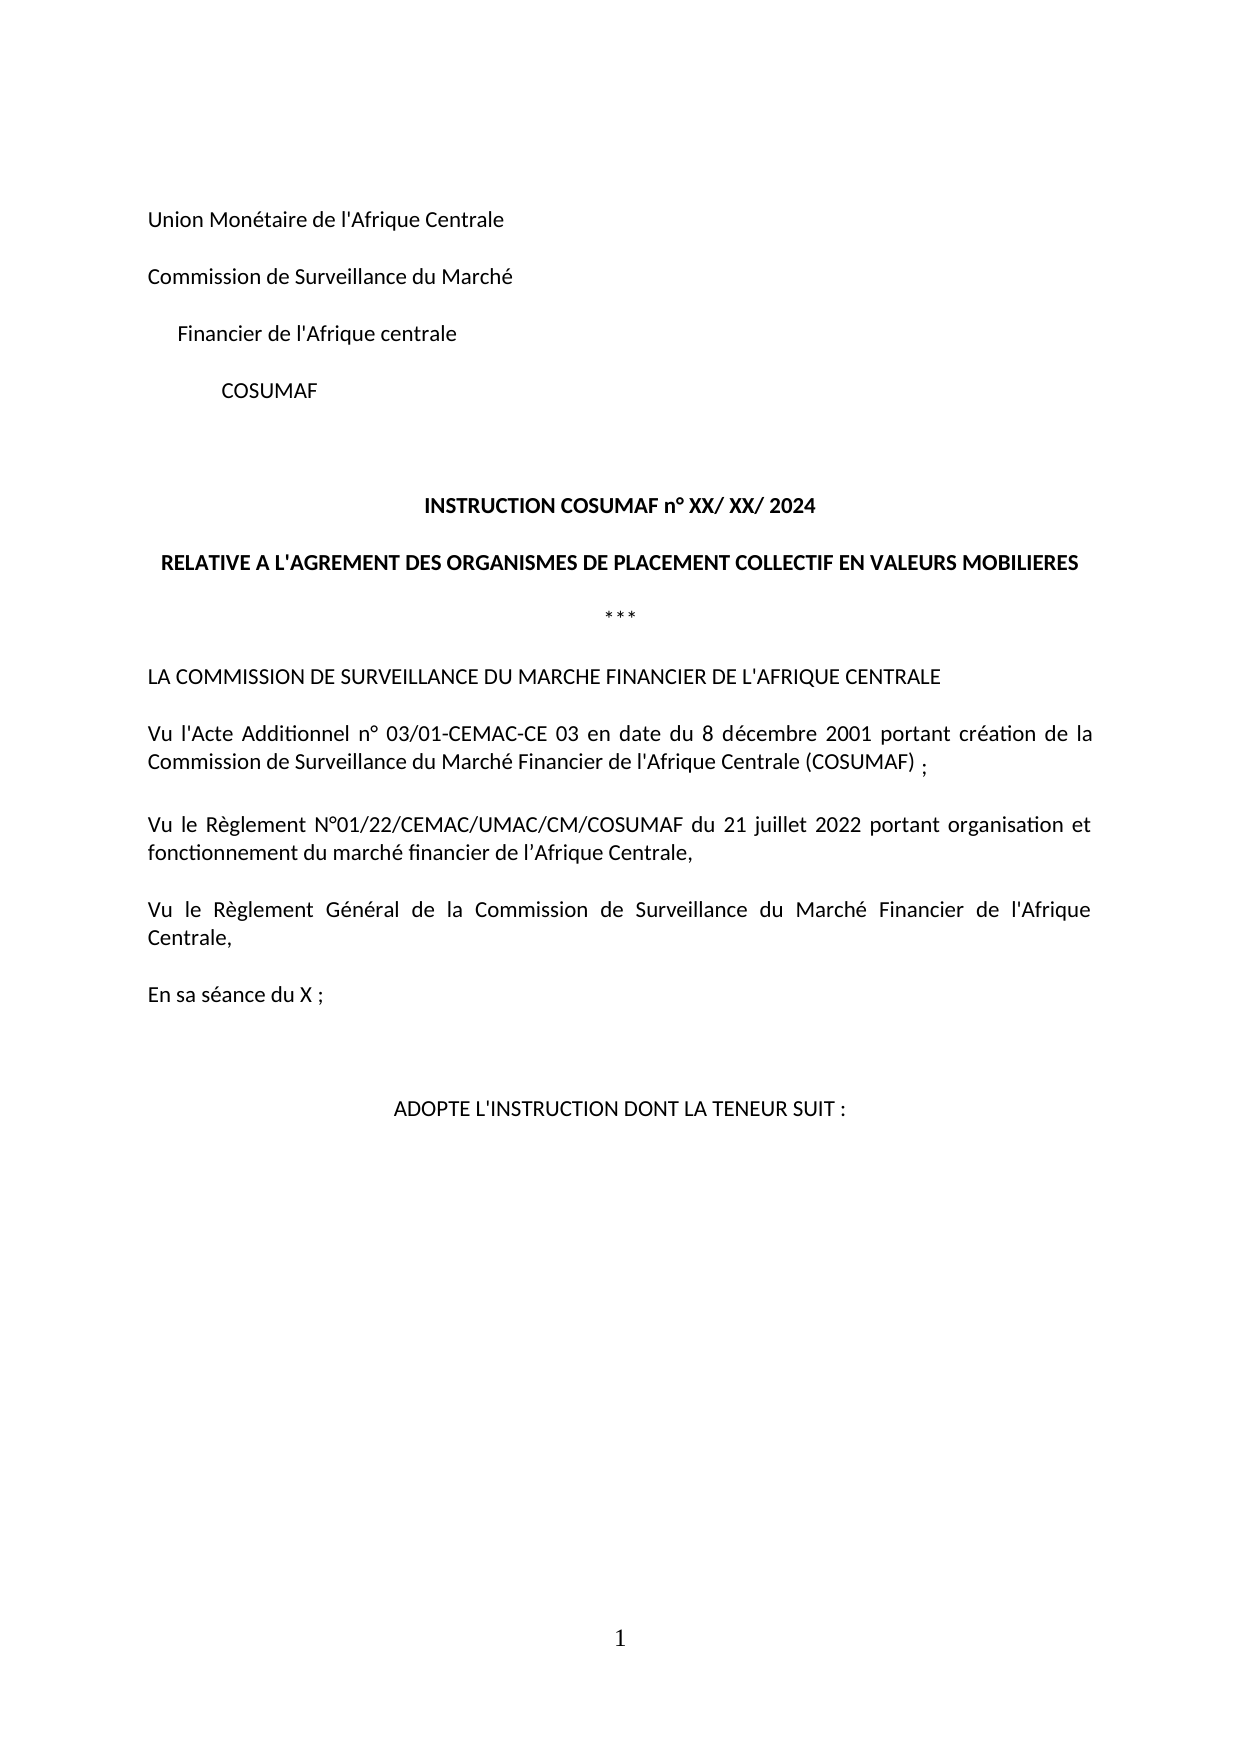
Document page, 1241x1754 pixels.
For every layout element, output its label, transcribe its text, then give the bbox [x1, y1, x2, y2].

text Financier de l'Afrique centrale [177, 319, 1093, 347]
text ADOPTE L'INSTRUCTION DONT LA TENEUR SUIT : [148, 1094, 1093, 1122]
text Vu l'Acte Additionnel n° 03/01-CEMAC-CE 03 en date du 8 décembre 2001 portant création de la Commission de Surveillance du Marché Financier de l'Afrique Centrale (COSUMAF) ; [148, 719, 1093, 781]
text RELATIVE A L'AGREMENT DES ORGANISMES DE PLACEMENT COLLECTIF EN VALEURS MOBILIERES [148, 548, 1093, 576]
text Union Monétaire de l'Afrique Centrale [148, 205, 1093, 233]
text COSUMAF [221, 376, 1093, 404]
text INSTRUCTION COSUMAF n° XX/ XX/ 2024 [148, 491, 1093, 519]
text *** [148, 605, 1093, 633]
text Vu le Règlement Général de la Commission de Surveillance du Marché Financier de l'Afrique Centrale, [148, 895, 1093, 951]
text Commission de Surveillance du Marché [148, 262, 1093, 290]
text En sa séance du X ; [148, 980, 1093, 1008]
text Vu le Règlement N°01/22/CEMAC/UMAC/CM/COSUMAF du 21 juillet 2022 portant organisation et fonctionnement du marché financier de l’Afrique Centrale, [148, 810, 1093, 866]
text LA COMMISSION DE SURVEILLANCE DU MARCHE FINANCIER DE L'AFRIQUE CENTRALE [148, 662, 1093, 690]
